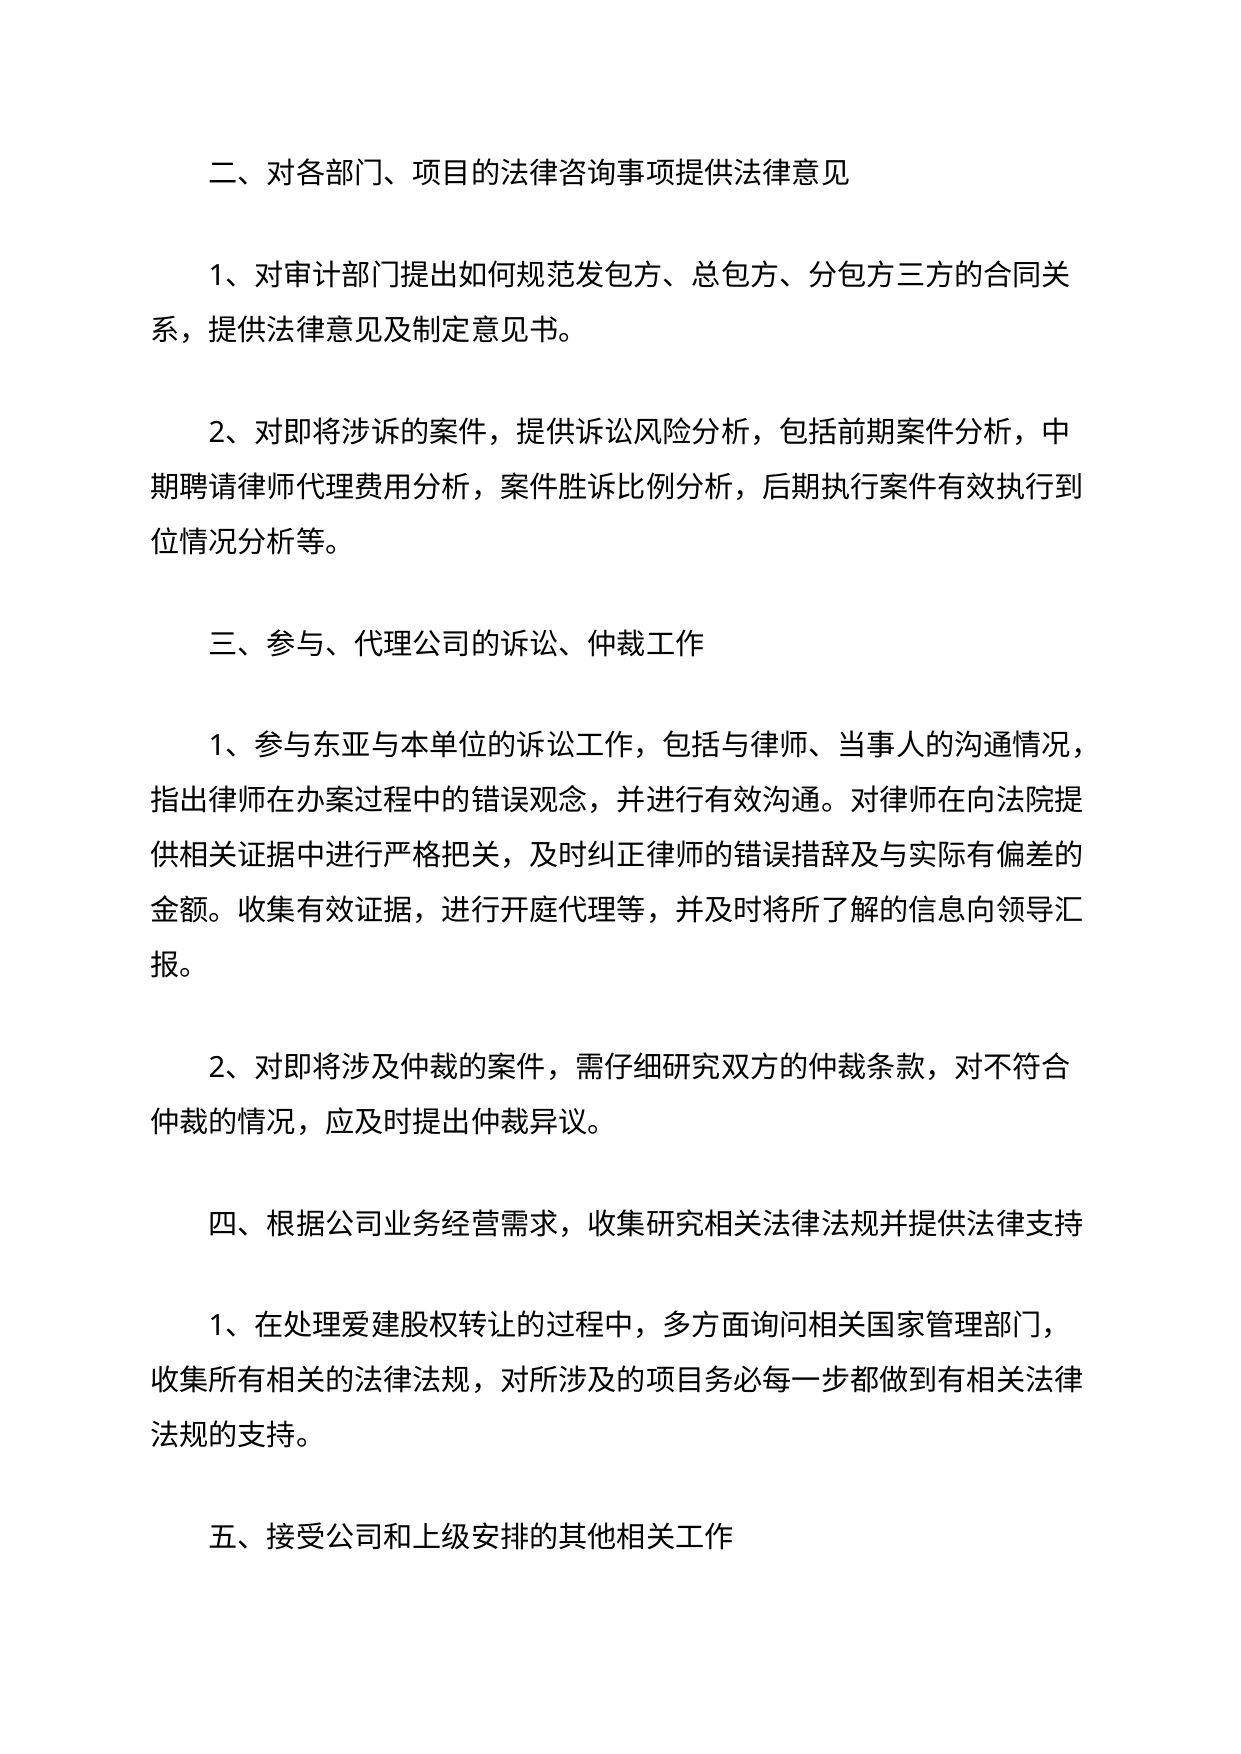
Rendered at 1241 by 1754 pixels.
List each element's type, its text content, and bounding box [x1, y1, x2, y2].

text 1、在处理爱建股权转让的过程中，多方面询问相关国家管理部门，收集所有相关的法律法规，对所涉及的项目务必每一步都做到有相关法律法规的支持。 [150, 1302, 1090, 1454]
text 1、参与东亚与本单位的诉讼工作，包括与律师、当事人的沟通情况，指出律师在办案过程中的错误观念，并进行有效沟通。对律师在向法院提供相关证据中进行严格把关，及时纠正律师的错误措辞及与实际有偏差的金额。收集有效证据，进行开庭代理等，并及时将所了解的信息向领导汇报。 [150, 722, 1090, 984]
text 三、参与、代理公司的诉讼、仲裁工作 [150, 620, 1090, 662]
text 2、对即将涉及仲裁的案件，需仔细研究双方的仲裁条款，对不符合仲裁的情况，应及时提出仲裁异议。 [150, 1043, 1090, 1141]
text 1、对审计部门提出如何规范发包方、总包方、分包方三方的合同关系，提供法律意见及制定意见书。 [150, 252, 1090, 349]
text 二、对各部门、项目的法律咨询事项提供法律意见 [150, 150, 1090, 192]
text 2、对即将涉诉的案件，提供诉讼风险分析，包括前期案件分析，中期聘请律师代理费用分析，案件胜诉比例分析，后期执行案件有效执行到位情况分析等。 [150, 408, 1090, 561]
text 五、接受公司和上级安排的其他相关工作 [150, 1514, 1090, 1556]
text 四、根据公司业务经营需求，收集研究相关法律法规并提供法律支持 [150, 1200, 1090, 1242]
